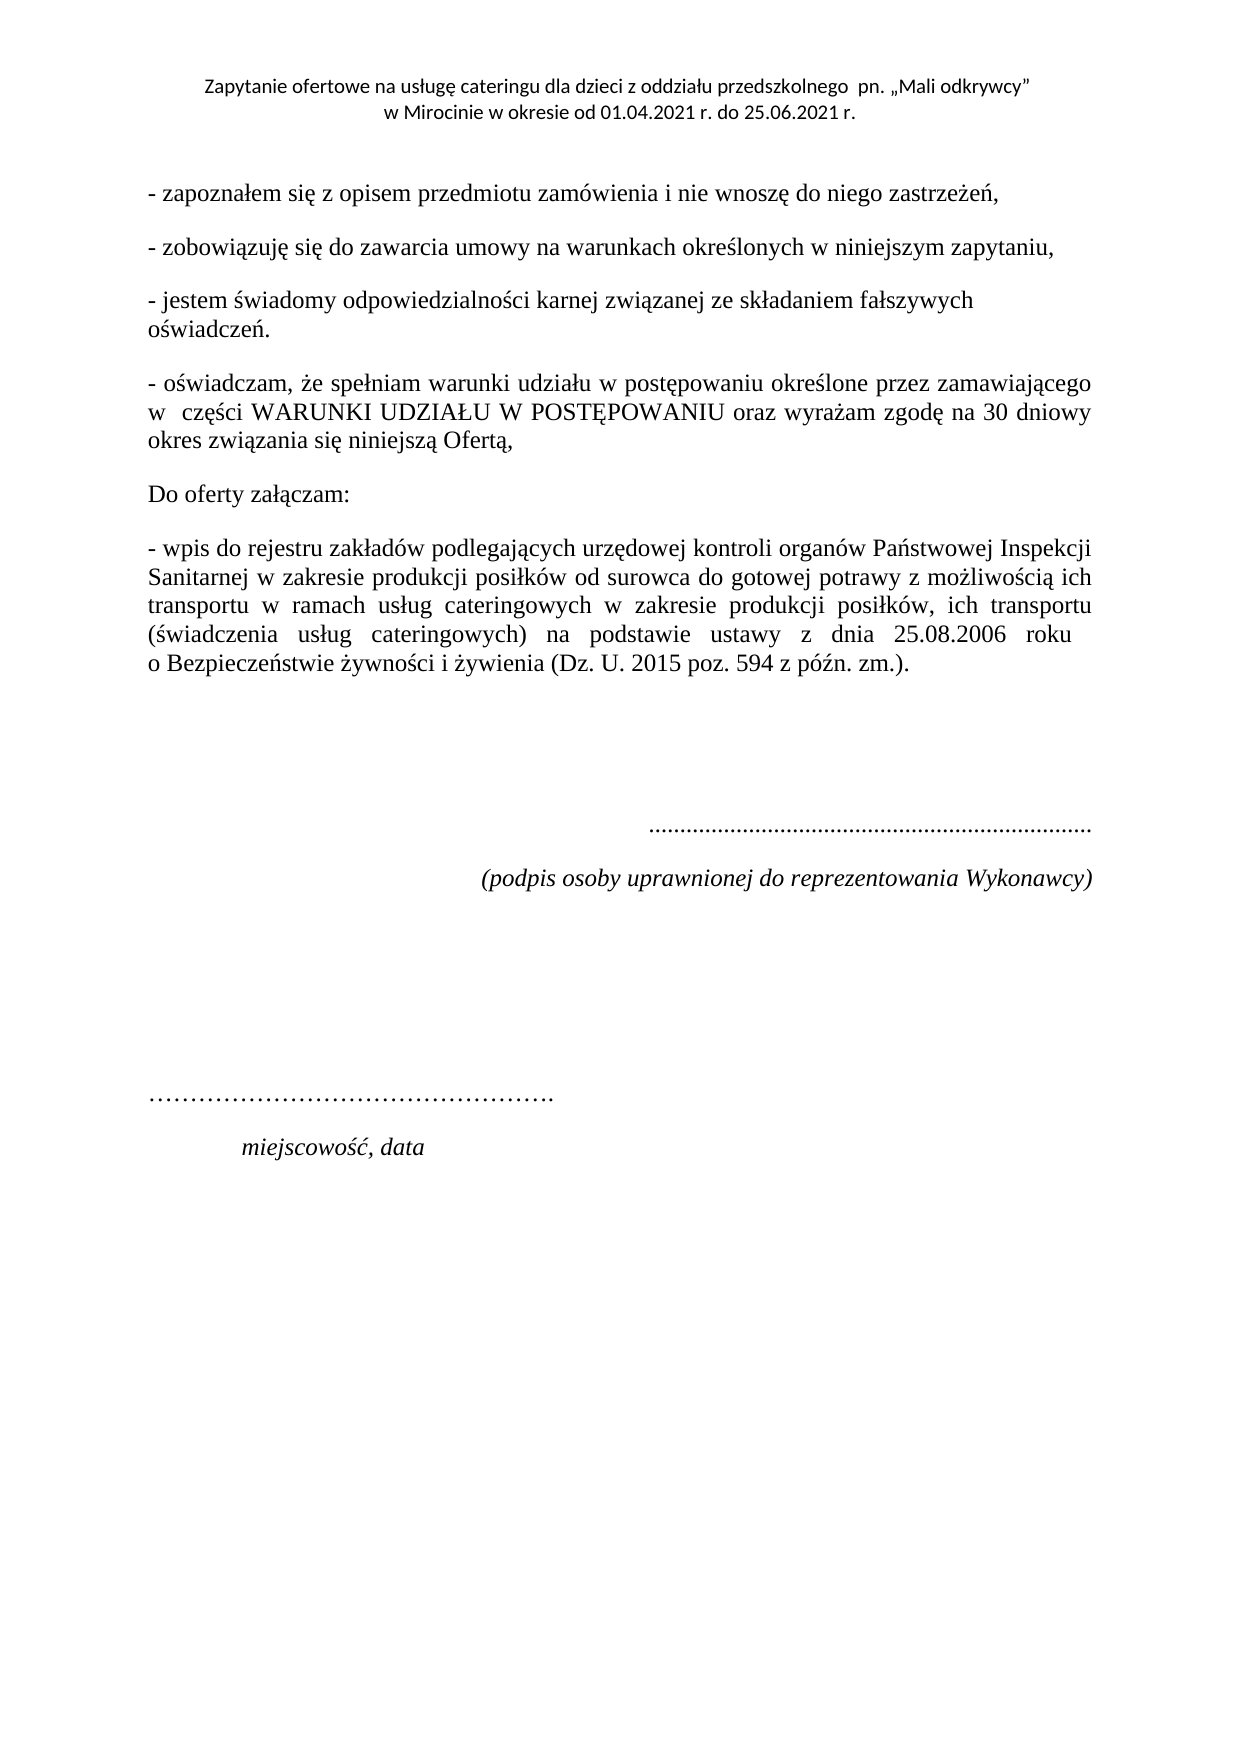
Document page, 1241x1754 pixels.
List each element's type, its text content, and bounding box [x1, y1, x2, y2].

text - zobowiązuję się do zawarcia umowy na warunkach określonych w niniejszym zapytaniu, [148, 232, 1093, 261]
text ....................................................................... [148, 809, 1093, 838]
text - wpis do rejestru zakładów podlegających urzędowej kontroli organów Państwowej Inspekcji Sanitarnej w zakresie produkcji posiłków od surowca do gotowej potrawy z możliwością ich transportu w ramach usług cateringowych w zakresie produkcji posiłków, ich transportu (świadczenia usług cateringowych) na podstawie ustawy z dnia 25.08.2006 roku o Bezpieczeństwie żywności i żywienia (Dz. U. 2015 poz. 594 z późn. zm.). [148, 533, 1093, 677]
text Do oferty załączam: [148, 479, 1093, 508]
text - zapoznałem się z opisem przedmiotu zamówienia i nie wnoszę do niego zastrzeżeń, [148, 178, 1093, 207]
text (podpis osoby uprawnionej do reprezentowania Wykonawcy) [148, 863, 1093, 892]
text …………………………………………. [148, 1078, 1093, 1107]
text miejscowość, data [148, 1132, 1093, 1161]
text - jestem świadomy odpowiedzialności karnej związanej ze składaniem fałszywych oświadczeń. [148, 286, 1093, 343]
text - oświadczam, że spełniam warunki udziału w postępowaniu określone przez zamawiającego w części WARUNKI UDZIAŁU W POSTĘPOWANIU oraz wyrażam zgodę na 30 dniowy okres związania się niniejszą Ofertą, [148, 368, 1093, 454]
